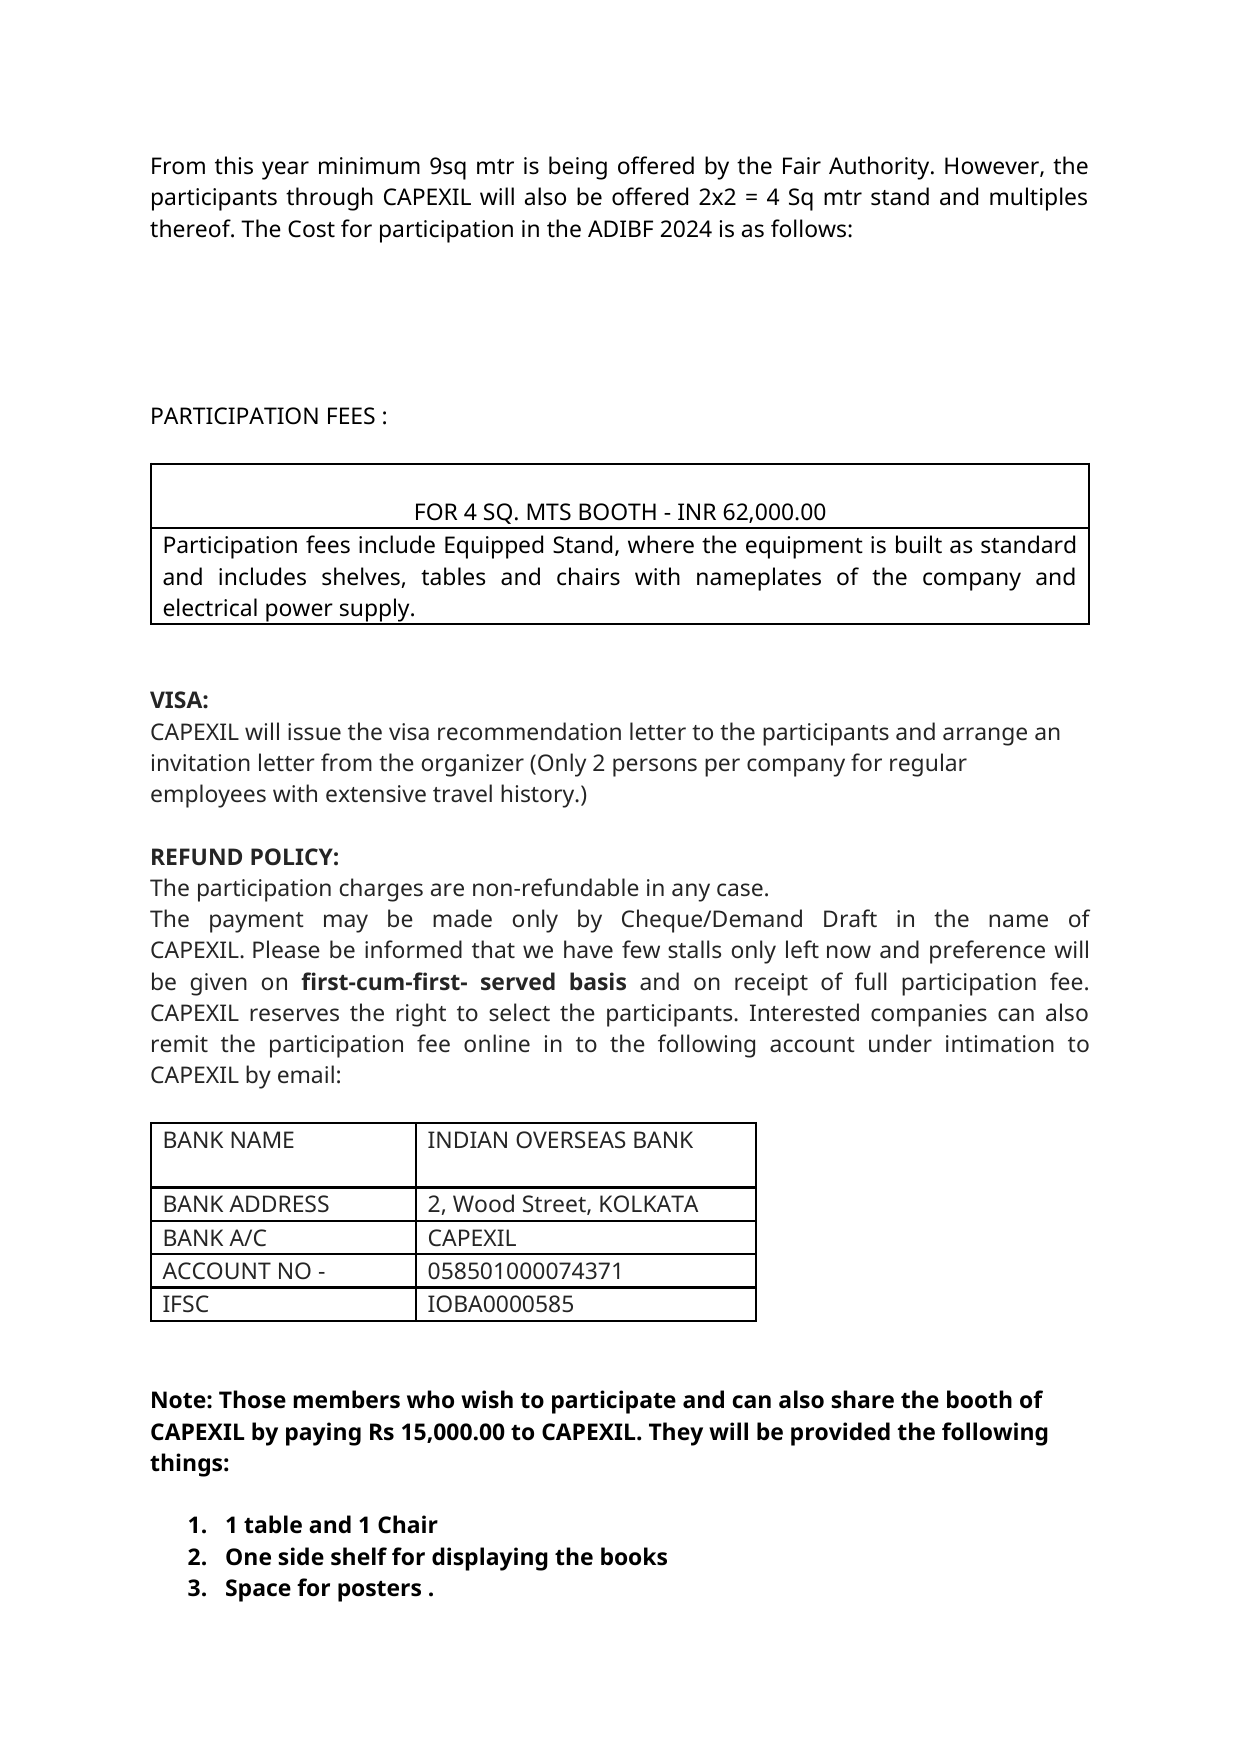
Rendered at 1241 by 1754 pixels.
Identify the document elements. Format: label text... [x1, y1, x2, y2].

table_cell BANK A/C [152, 1222, 415, 1253]
table_cell CAPEXIL [417, 1222, 755, 1253]
list 1 table and 1 Chair [187, 1509, 1090, 1541]
table_cell IFSC [152, 1289, 415, 1320]
table_cell IOBA0000585 [417, 1289, 755, 1320]
list Space for posters . [187, 1572, 1090, 1603]
text PARTICIPATION FEES : [150, 400, 1090, 431]
table_cell BANK ADDRESS [152, 1189, 415, 1220]
text REFUND POLICY: [150, 841, 1090, 872]
table_header INDIAN OVERSEAS BANK [417, 1124, 755, 1186]
text CAPEXIL will issue the visa recommendation letter to the participants and arrange an invitation letter from the organizer (Only 2 persons per company for regular employees with extensive travel history.) [150, 716, 1090, 809]
text Note: Those members who wish to participate and can also share the booth of CAPEXIL by paying Rs 15,000.00 to CAPEXIL. They will be provided the following things: [150, 1384, 1090, 1478]
table_header FOR 4 SQ. MTS BOOTH - INR 62,000.00 [152, 465, 1088, 527]
table_cell 058501000074371 [417, 1255, 755, 1286]
table_header BANK NAME [152, 1124, 415, 1186]
table_cell ACCOUNT NO - [152, 1255, 415, 1286]
table_cell 2, Wood Street, KOLKATA [417, 1189, 755, 1220]
text The payment may be made only by Cheque/Demand Draft in the name of CAPEXIL. Please be informed that we have few stalls only left now and preference will be given on first-cum-first- served basis and on receipt of full participation fee. CAPEXIL reserves the right to select the participants. Interested companies can also remit the participation fee online in to the following account under intimation to CAPEXIL by email: [150, 903, 1090, 1091]
text From this year minimum 9sq mtr is being offered by the Fair Authority. However, the participants through CAPEXIL will also be offered 2x2 = 4 Sq mtr stand and multiples thereof. The Cost for participation in the ADIBF 2024 is as follows: [150, 150, 1090, 244]
text VISA: [150, 684, 1090, 716]
list One side shelf for displaying the books [187, 1541, 1090, 1572]
table_cell Participation fees include Equipped Stand, where the equipment is built as standard and includes shelves, tables and chairs with nameplates of the company and electrical power supply. [152, 529, 1088, 623]
text The participation charges are non-refundable in any case. [150, 872, 1090, 903]
